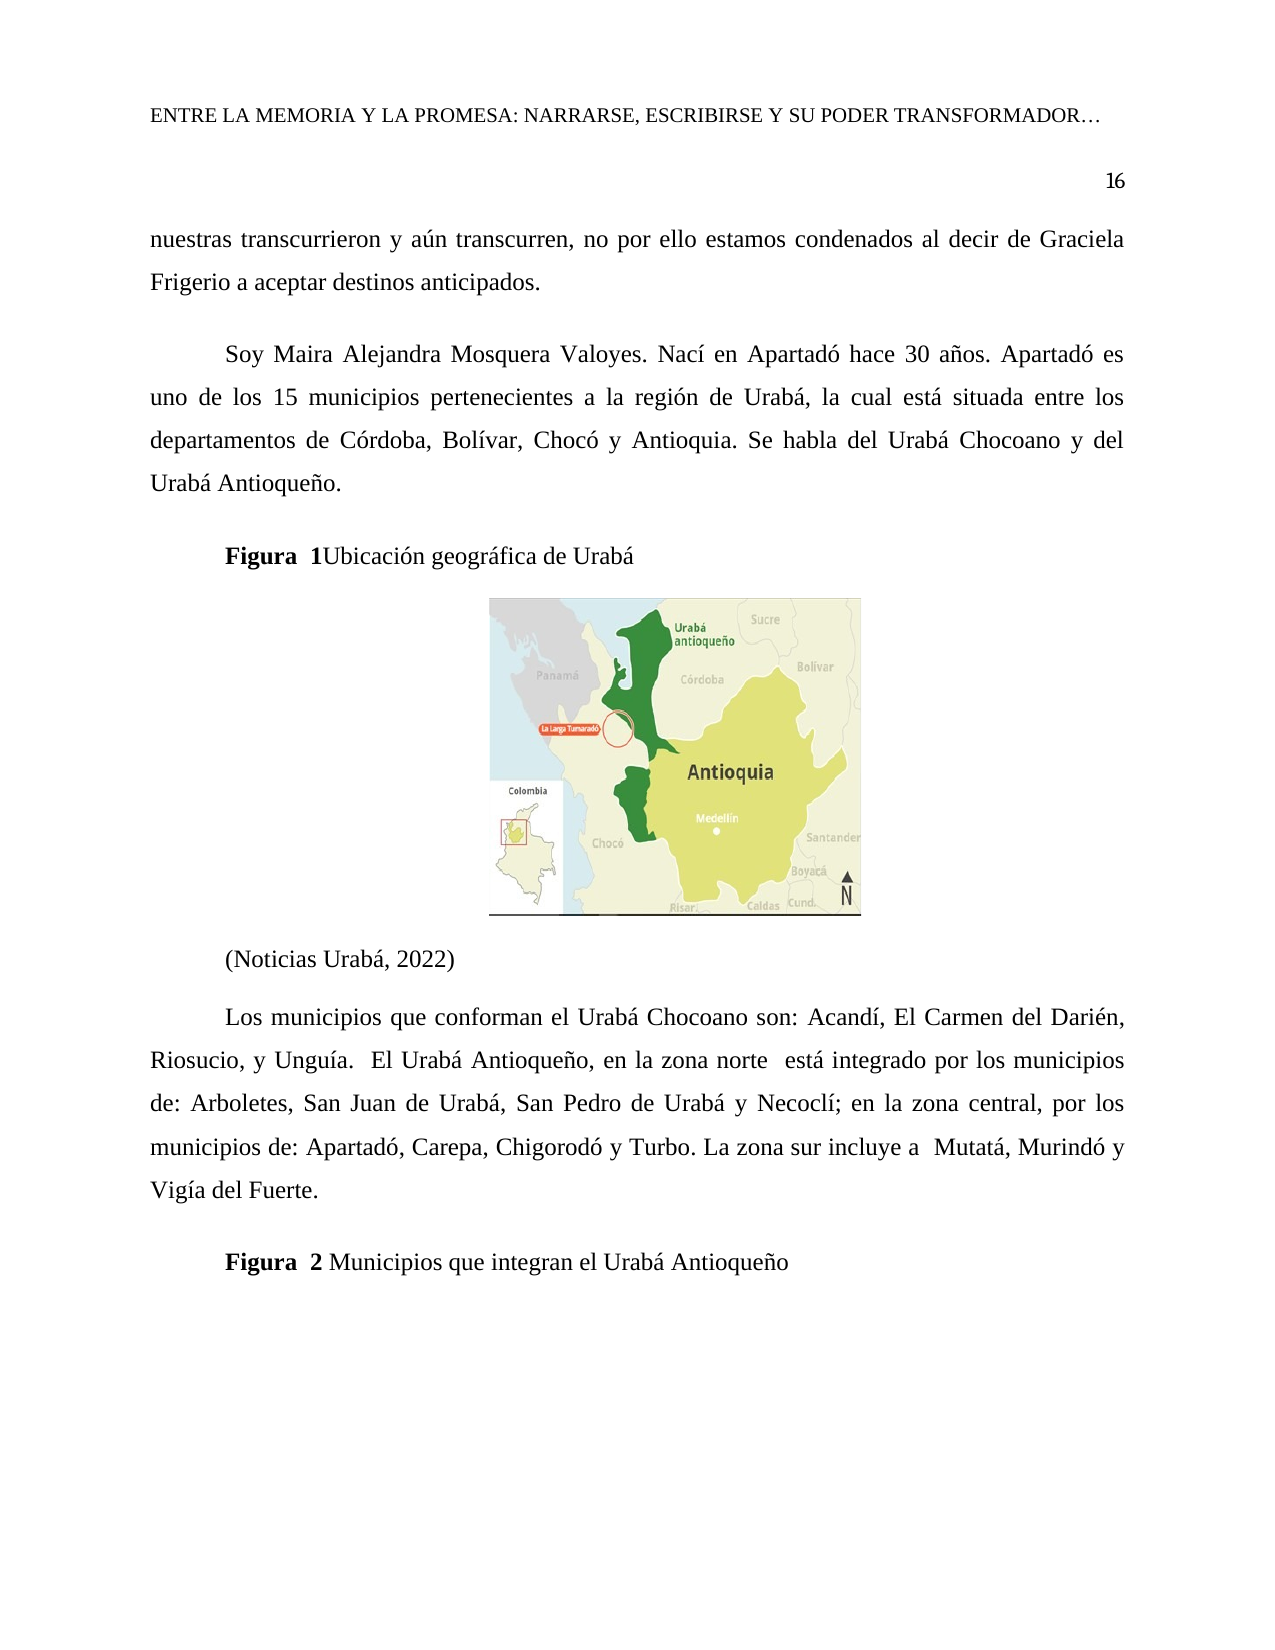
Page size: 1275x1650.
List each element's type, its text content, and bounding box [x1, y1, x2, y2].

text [150, 224, 1125, 296]
text Figura 2 Municipios que integran el Urabá Antioqueño [150, 1247, 1125, 1276]
text Figura 1Ubicación geográfica de Urabá [150, 541, 1125, 569]
picture [489, 598, 862, 916]
text Soy Maira Alejandra Mosquera Valoyes. Nací en Apartadó hace 30 años. Apartadó es uno de los 15 municipios pertenecientes a la región de Urabá, la cual está situada entre los departamentos de Córdoba, Bolívar, Chocó y Antioquia. Se habla del Urabá Chocoano y del Urabá Antioqueño. [150, 339, 1125, 497]
text (Noticias Urabá, 2022) [150, 944, 1125, 973]
text Los municipios que conforman el Urabá Chocoano son: Acandí, El Carmen del Darién, Riosucio, y Unguía. El Urabá Antioqueño, en la zona norte está integrado por los municipios de: Arboletes, San Juan de Urabá, San Pedro de Urabá y Necoclí; en la zona central, por los municipios de: Apartadó, Carepa, Chigorodó y Turbo. La zona sur incluye a Mutatá, Murindó y Vigía del Fuerte. [150, 1002, 1125, 1203]
